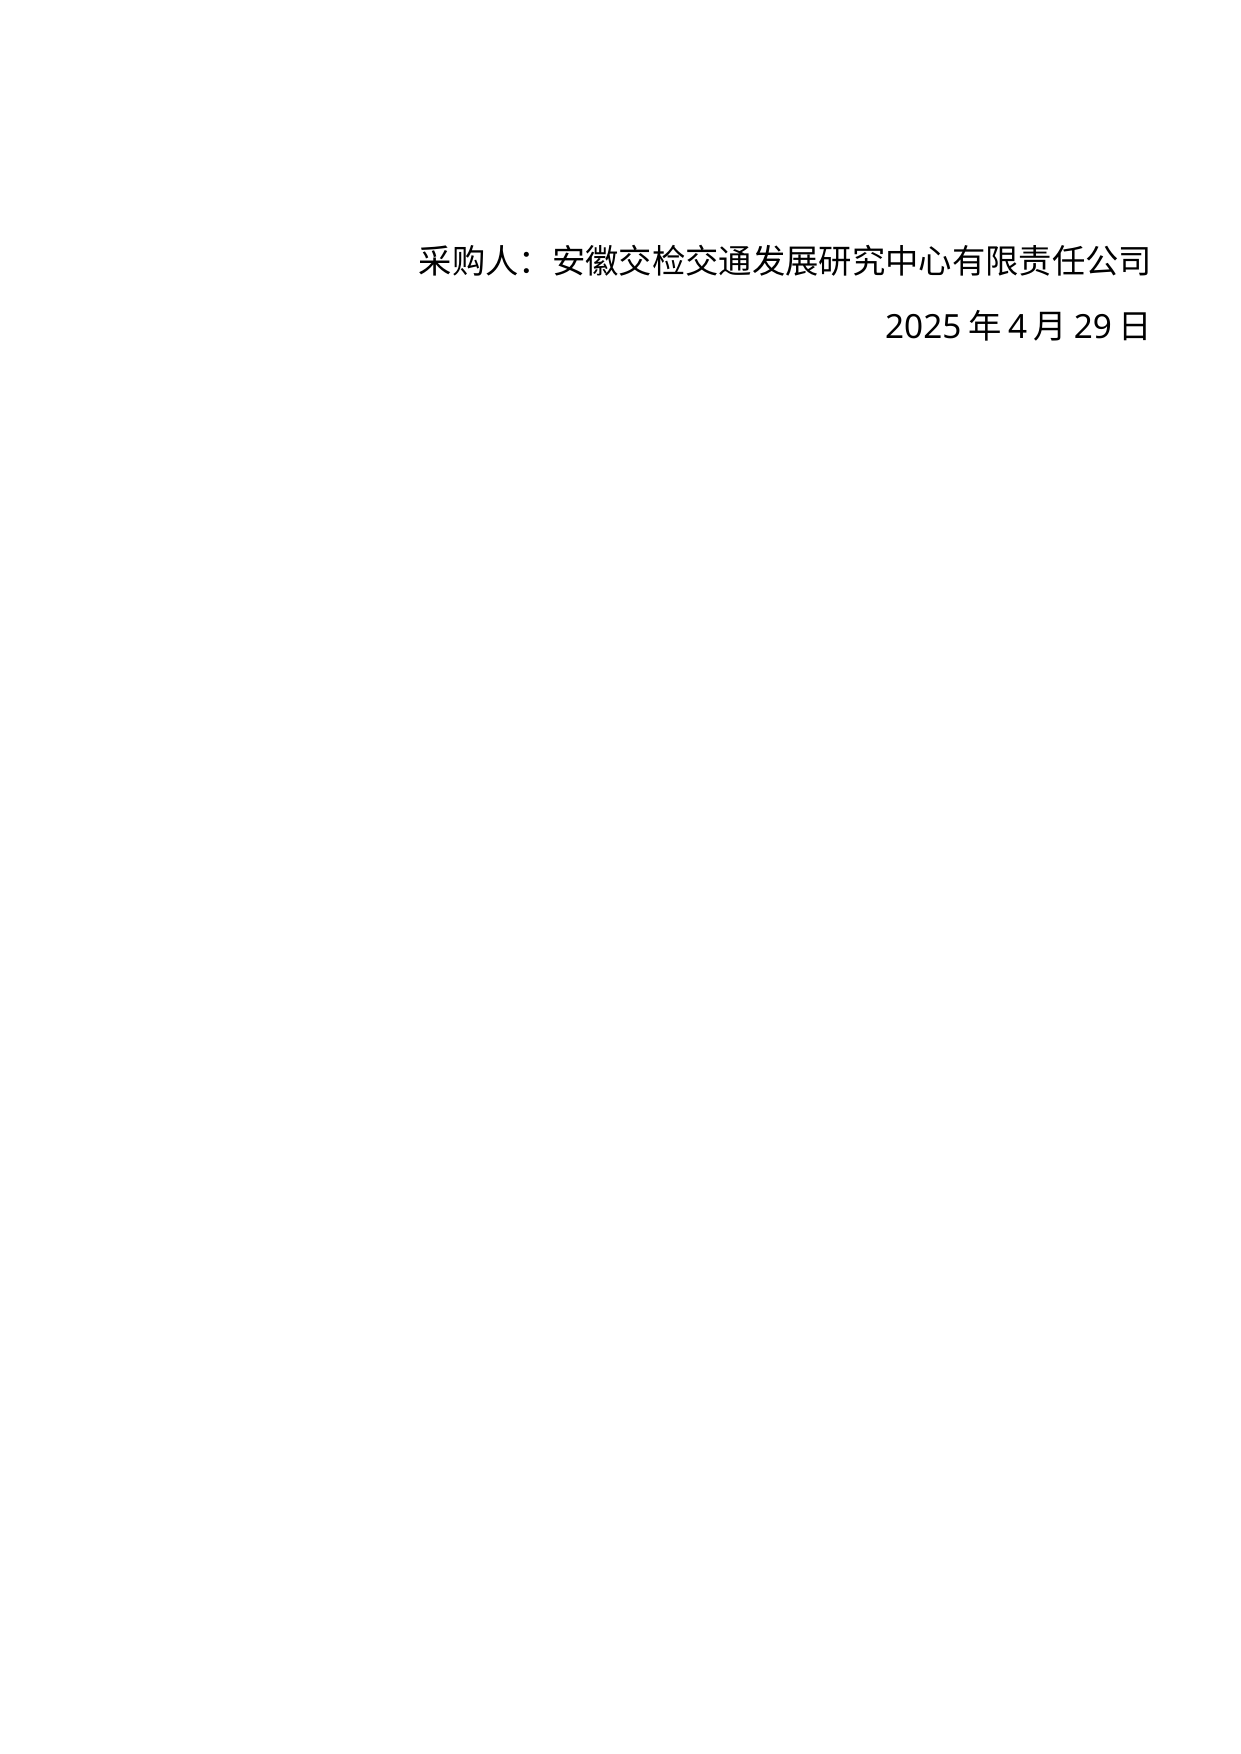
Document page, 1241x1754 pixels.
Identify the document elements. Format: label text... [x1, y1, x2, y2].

text 采购人：安徽交检交通发展研究中心有限责任公司 [88, 227, 1152, 292]
text 2025年4月29日 [182, 292, 1152, 357]
